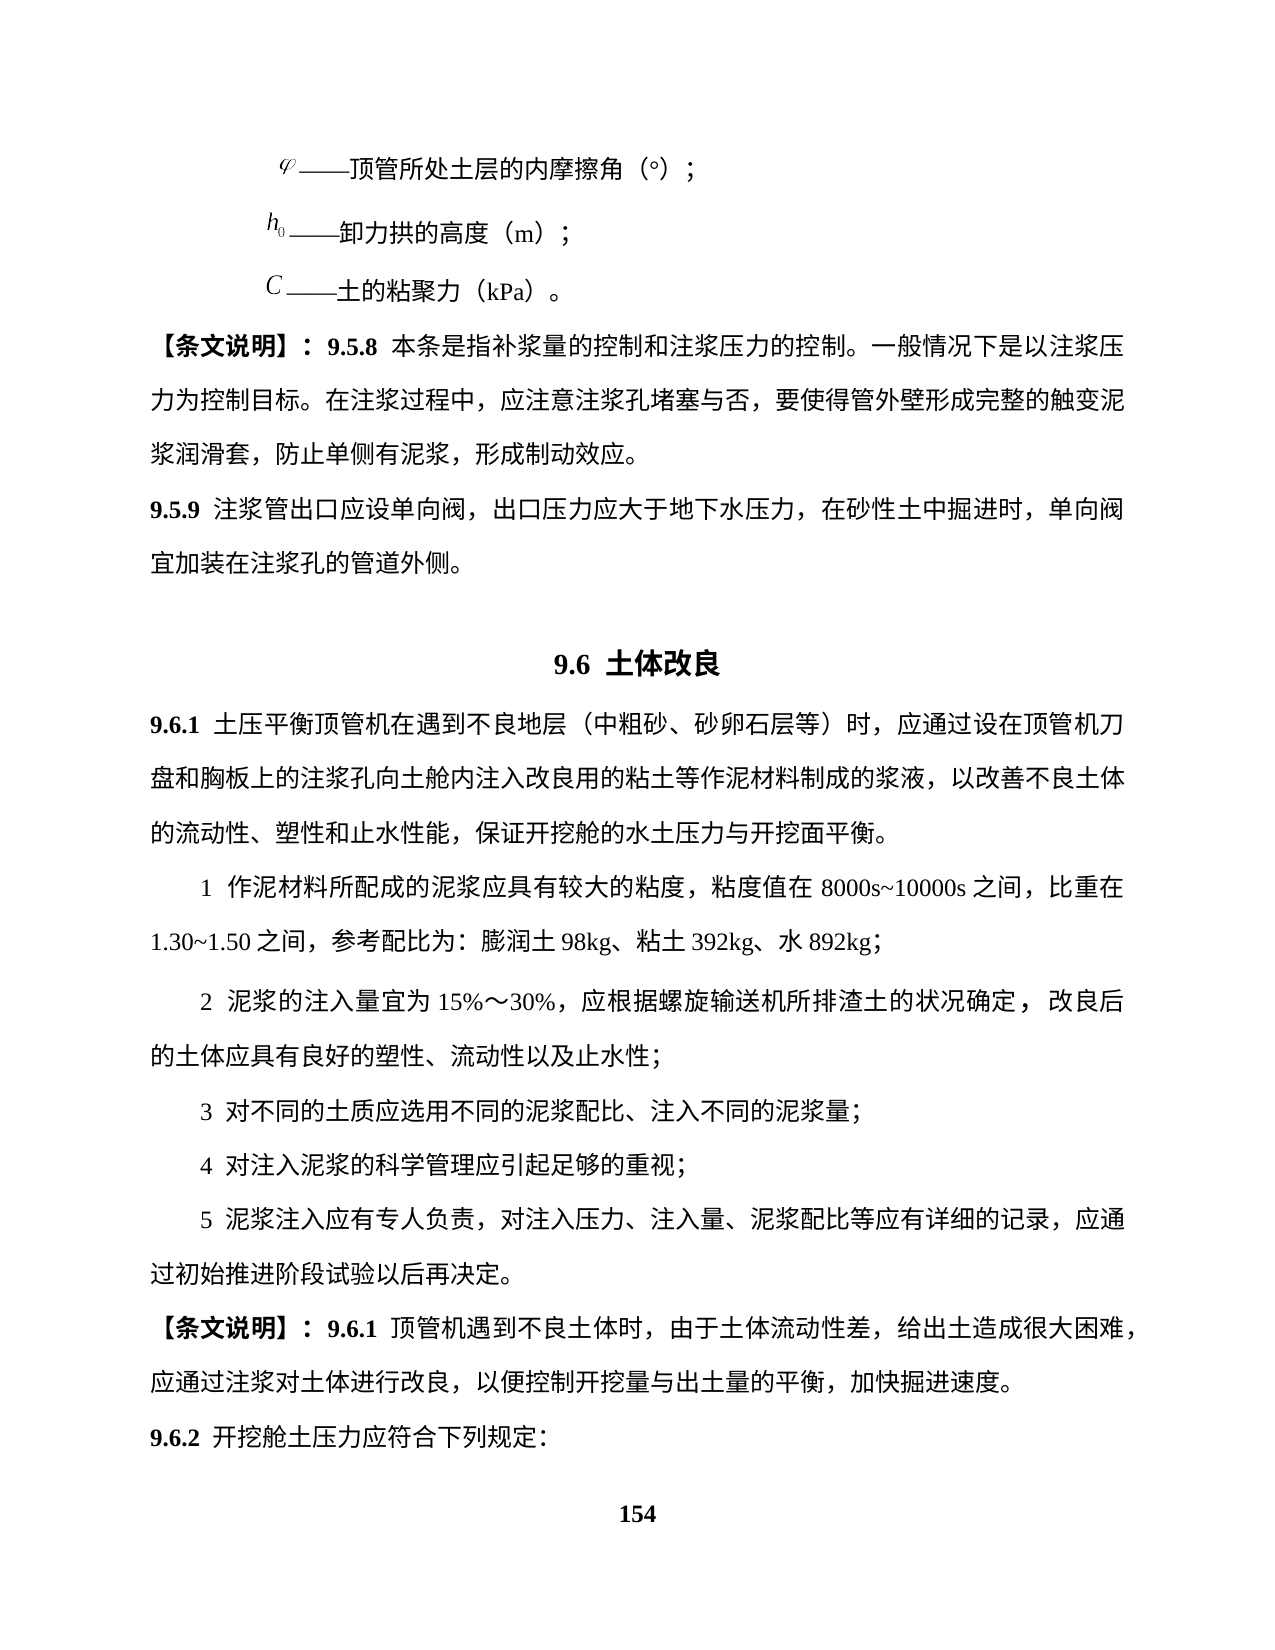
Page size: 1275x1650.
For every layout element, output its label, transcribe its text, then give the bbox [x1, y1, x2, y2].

text ——顶管所处土层的内摩擦角（°）； [150, 150, 1125, 186]
text 9.5.9 注浆管出口应设单向阀，出口压力应大于地下水压力，在砂性土中掘进时，单向阀宜加装在注浆孔的管道外侧。 [150, 489, 1125, 580]
text 4 对注入泥浆的科学管理应引起足够的重视； [150, 1145, 1125, 1182]
text 2 泥浆的注入量宜为15%～30%，应根据螺旋输送机所排渣土的状况确定，改良后的土体应具有良好的塑性、流动性以及止水性； [150, 976, 1125, 1073]
text 【条文说明】：9.5.8 本条是指补浆量的控制和注浆压力的控制。一般情况下是以注浆压力为控制目标。在注浆过程中，应注意注浆孔堵塞与否，要使得管外壁形成完整的触变泥浆润滑套，防止单侧有泥浆，形成制动效应。 [150, 326, 1125, 471]
text 9.6.1 土压平衡顶管机在遇到不良地层（中粗砂、砂卵石层等）时，应通过设在顶管机刀盘和胸板上的注浆孔向土舱内注入改良用的粘土等作泥材料制成的浆液，以改善不良土体的流动性、塑性和止水性能，保证开挖舱的水土压力与开挖面平衡。 [150, 704, 1125, 849]
text 5 泥浆注入应有专人负责，对注入压力、注入量、泥浆配比等应有详细的记录，应通过初始推进阶段试验以后再决定。 [150, 1200, 1125, 1290]
text ——卸力拱的高度（m）； [150, 204, 1125, 250]
text 1 作泥材料所配成的泥浆应具有较大的粘度，粘度值在8000s~10000s之间，比重在1.30~1.50之间，参考配比为：膨润土98kg、粘土392kg、水892kg； [150, 867, 1125, 958]
text 3 对不同的土质应选用不同的泥浆配比、注入不同的泥浆量； [150, 1091, 1125, 1127]
text ——土的粘聚力（kPa）。 [150, 268, 1125, 308]
subtitle 9.6 土体改良 [150, 641, 1125, 683]
text 【条文说明】：9.6.1 顶管机遇到不良土体时，由于土体流动性差，给出土造成很大困难，应通过注浆对土体进行改良，以便控制开挖量与出土量的平衡，加快掘进速度。 [150, 1308, 1125, 1399]
text 9.6.2 开挖舱土压力应符合下列规定： [150, 1417, 1125, 1453]
